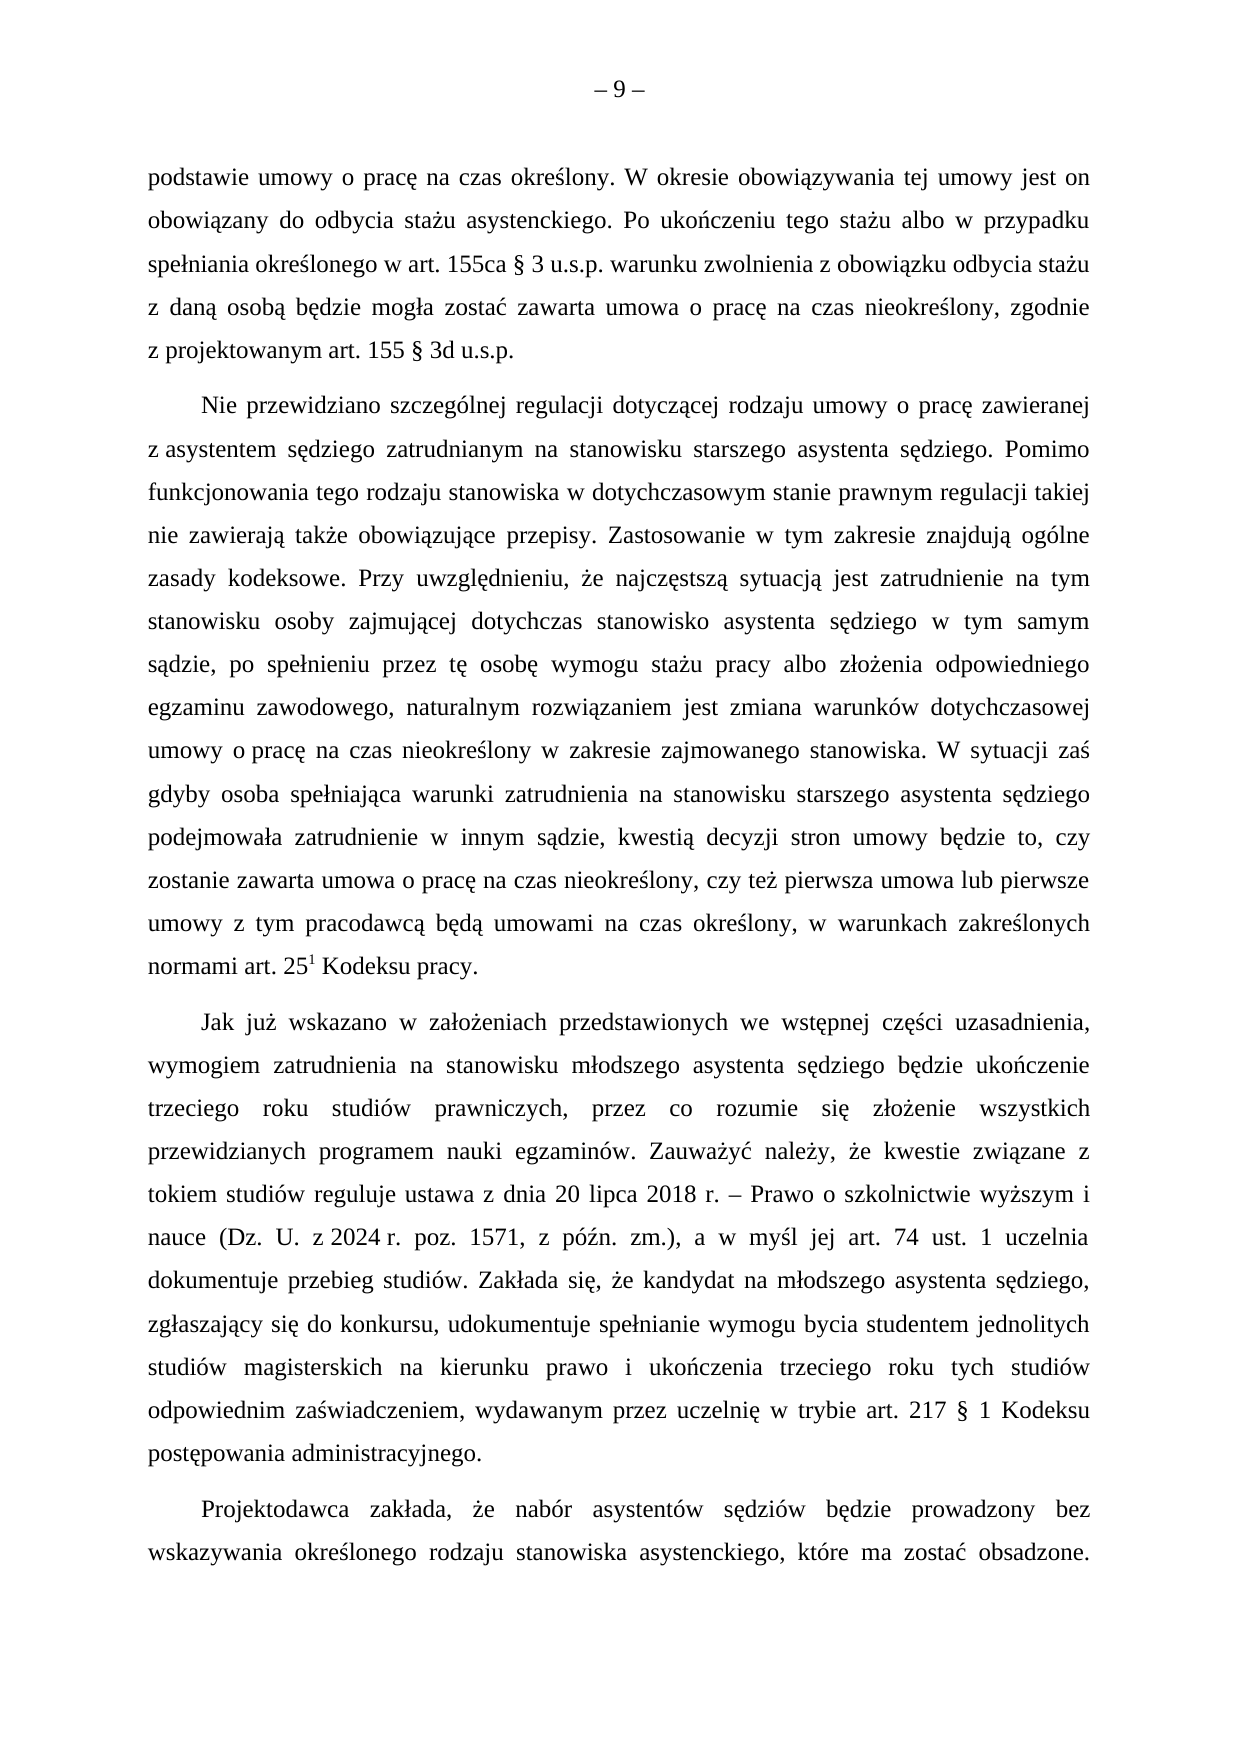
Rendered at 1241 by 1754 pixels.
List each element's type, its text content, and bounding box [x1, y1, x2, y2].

text Nie przewidziano szczególnej regulacji dotyczącej rodzaju umowy o pracę zawieranej z asystentem sędziego zatrudnianym na stanowisku starszego asystenta sędziego. Pomimo funkcjonowania tego rodzaju stanowiska w dotychczasowym stanie prawnym regulacji takiej nie zawierają także obowiązujące przepisy. Zastosowanie w tym zakresie znajdują ogólne zasady kodeksowe. Przy uwzględnieniu, że najczęstszą sytuacją jest zatrudnienie na tym stanowisku osoby zajmującej dotychczas stanowisko asystenta sędziego w tym samym sądzie, po spełnieniu przez tę osobę wymogu stażu pracy albo złożenia odpowiedniego egzaminu zawodowego, naturalnym rozwiązaniem jest zmiana warunków dotychczasowej umowy o pracę na czas nieokreślony w zakresie zajmowanego stanowiska. W sytuacji zaś gdyby osoba spełniająca warunki zatrudnienia na stanowisku starszego asystenta sędziego podejmowała zatrudnienie w innym sądzie, kwestią decyzji stron umowy będzie to, czy zostanie zawarta umowa o pracę na czas nieokreślony, czy też pierwsza umowa lub pierwsze umowy z tym pracodawcą będą umowami na czas określony, w warunkach zakreślonych normami art. 251 Kodeksu pracy. [148, 391, 1091, 980]
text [148, 162, 1091, 364]
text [148, 1494, 1091, 1566]
text Jak już wskazano w założeniach przedstawionych we wstępnej części uzasadnienia, wymogiem zatrudnienia na stanowisku młodszego asystenta sędziego będzie ukończenie trzeciego roku studiów prawniczych, przez co rozumie się złożenie wszystkich przewidzianych programem nauki egzaminów. Zauważyć należy, że kwestie związane z tokiem studiów reguluje ustawa z dnia 20 lipca 2018 r. – Prawo o szkolnictwie wyższym i nauce (Dz. U. z 2024 r. poz. 1571, z późn. zm.), a w myśl jej art. 74 ust. 1 uczelnia dokumentuje przebieg studiów. Zakłada się, że kandydat na młodszego asystenta sędziego, zgłaszający się do konkursu, udokumentuje spełnianie wymogu bycia studentem jednolitych studiów magisterskich na kierunku prawo i ukończenia trzeciego roku tych studiów odpowiednim zaświadczeniem, wydawanym przez uczelnię w trybie art. 217 § 1 Kodeksu postępowania administracyjnego. [148, 1007, 1091, 1467]
